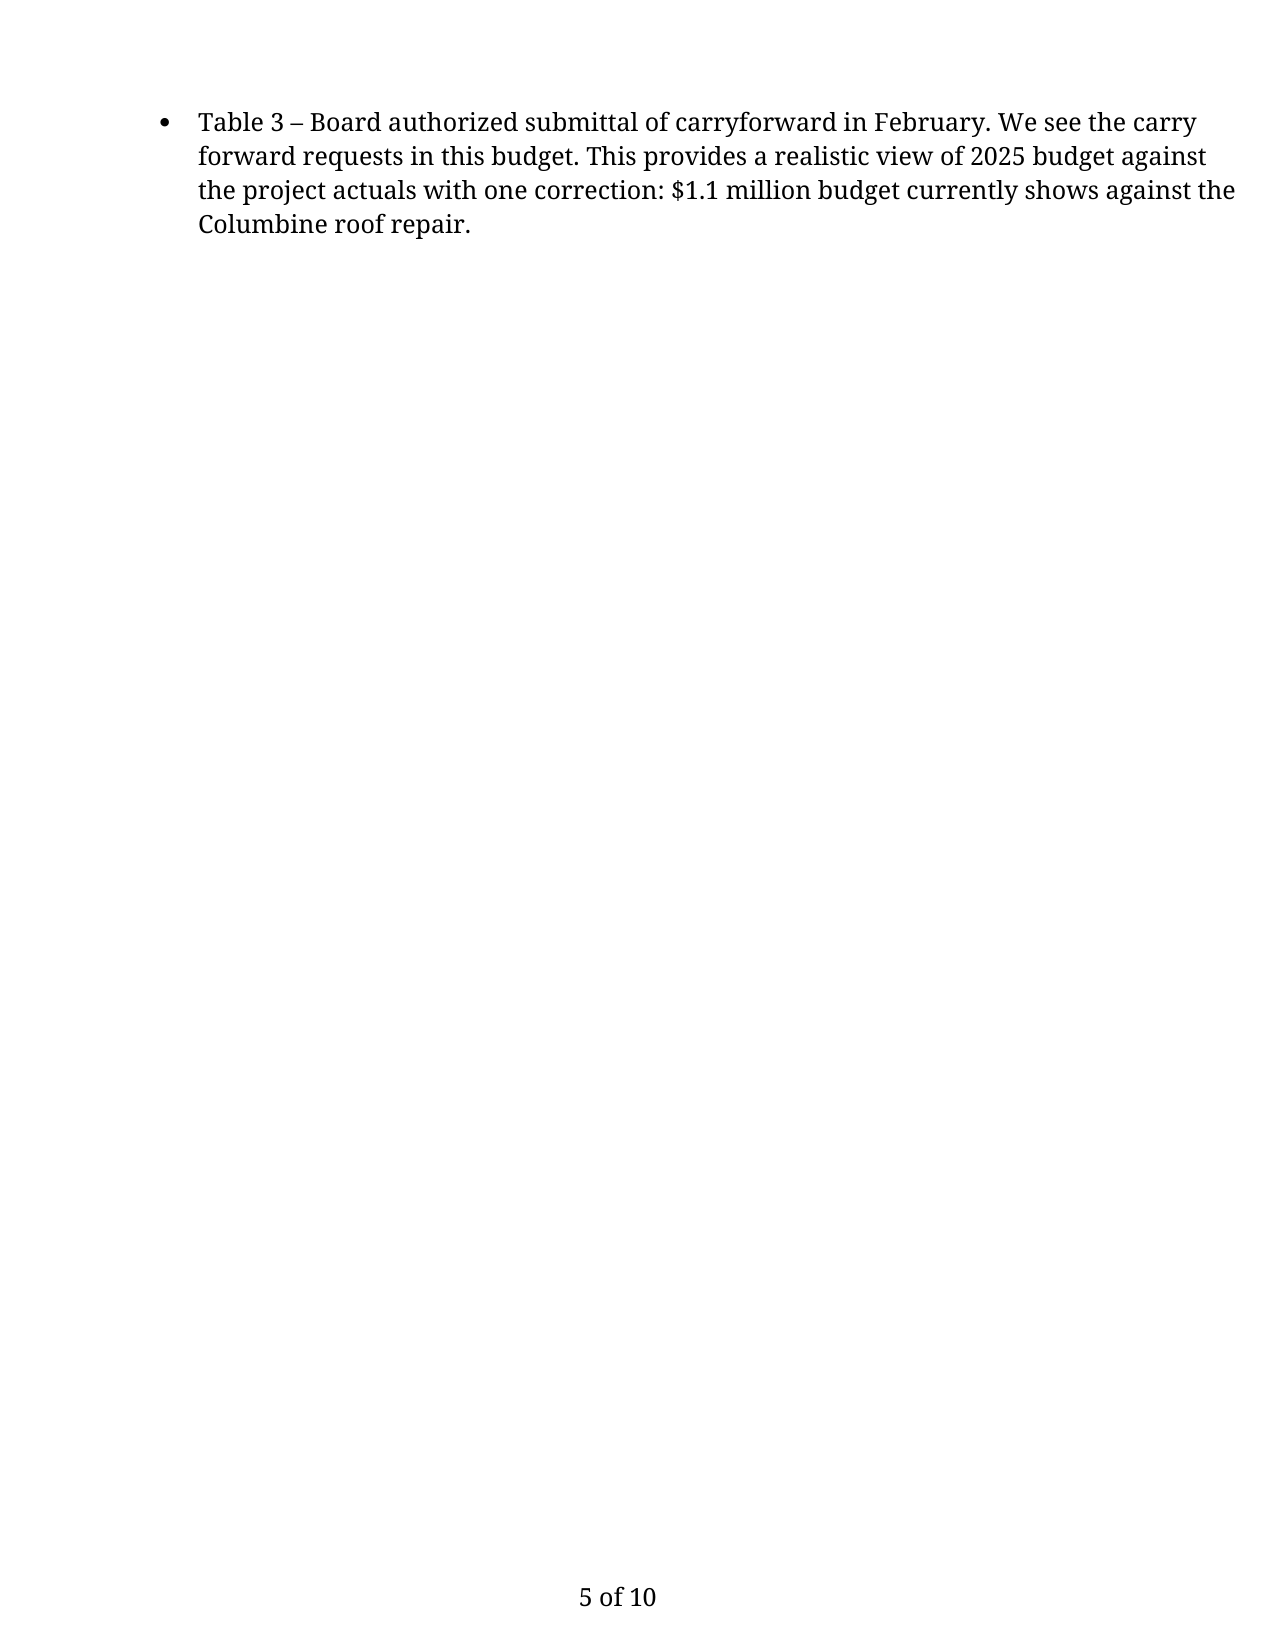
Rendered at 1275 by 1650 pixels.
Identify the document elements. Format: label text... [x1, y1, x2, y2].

list Table 3 – Board authorized submittal of carryforward in February. We see the carry forward requests in this budget. This provides a realistic view of 2025 budget against the project actuals with one correction: $1.1 million budget currently shows against the Columbine roof repair. [160, 104, 1247, 240]
